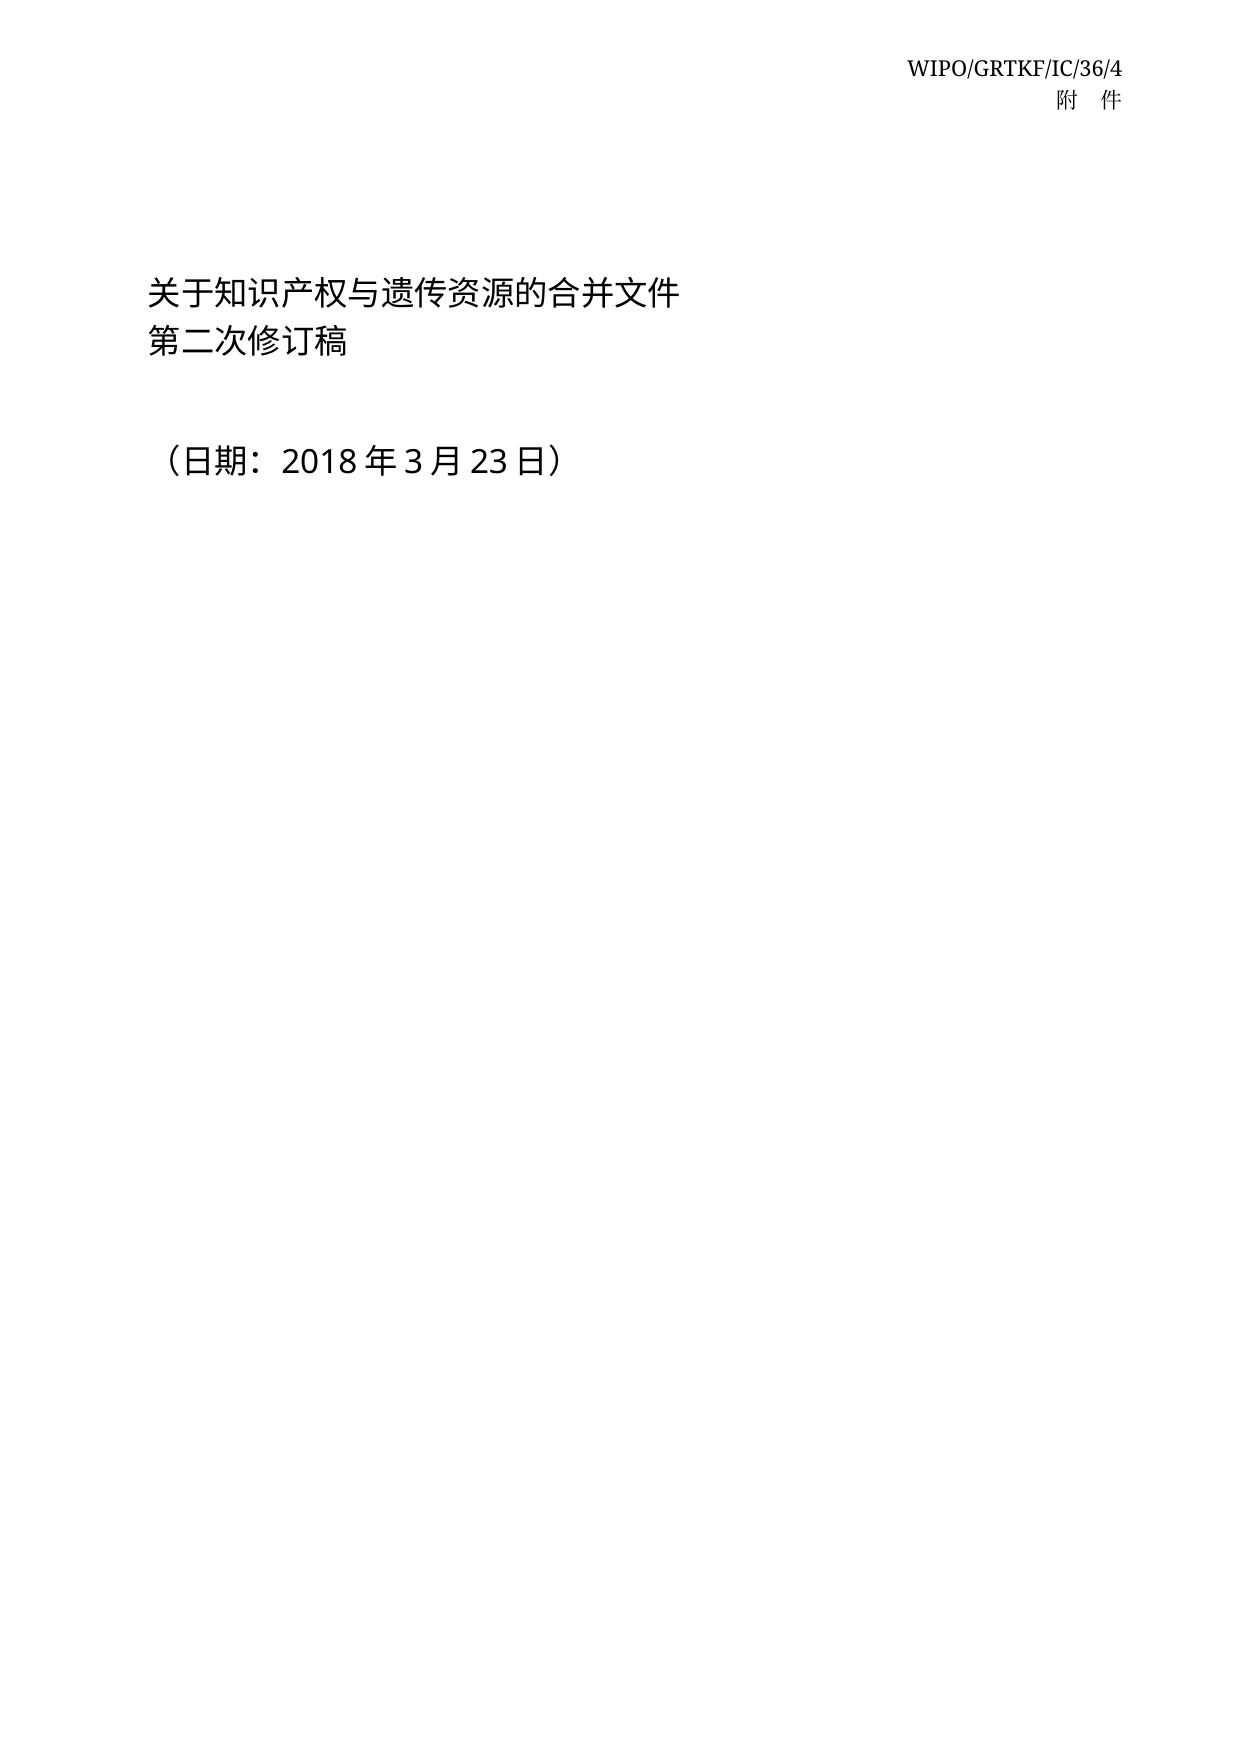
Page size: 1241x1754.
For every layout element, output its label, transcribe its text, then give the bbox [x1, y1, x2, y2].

text （日期：2018年3月23日） [148, 434, 1122, 483]
text 关于知识产权与遗传资源的合并文件 第二次修订稿 [148, 266, 1122, 389]
